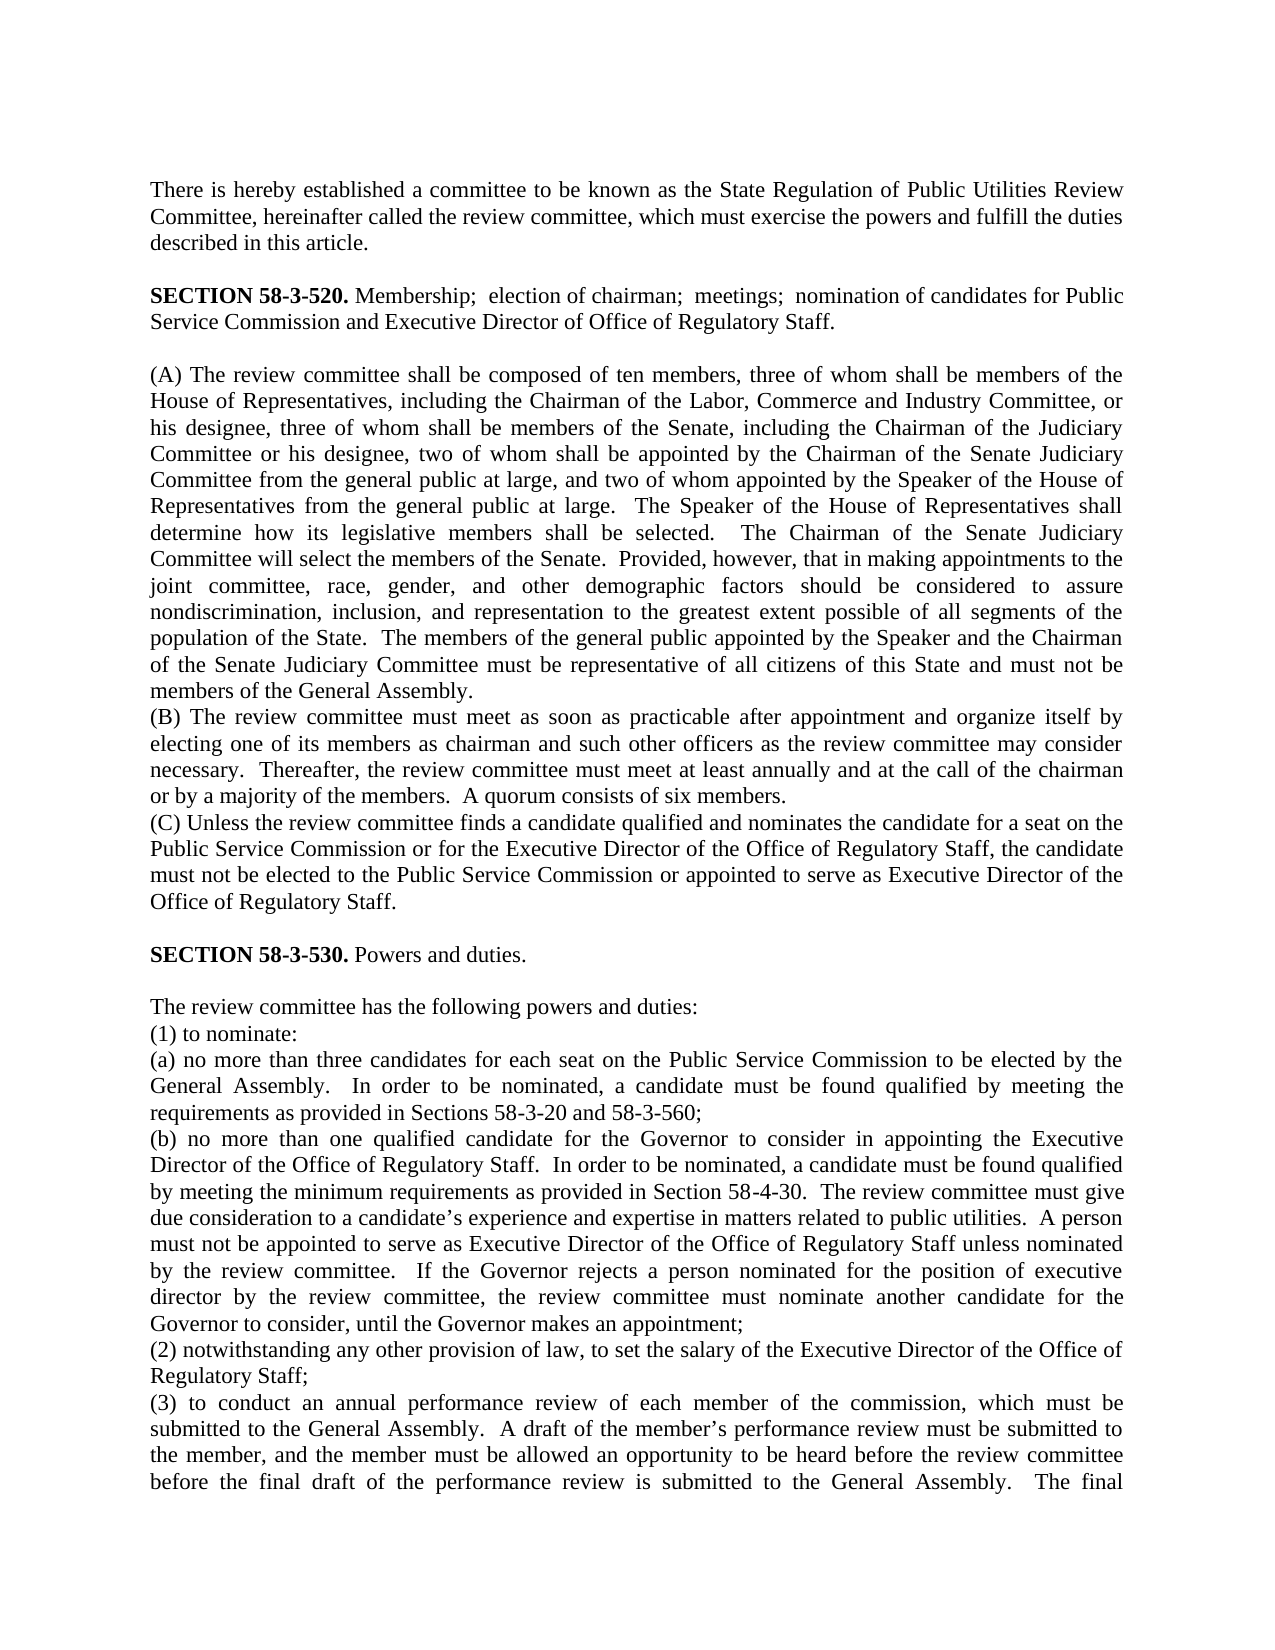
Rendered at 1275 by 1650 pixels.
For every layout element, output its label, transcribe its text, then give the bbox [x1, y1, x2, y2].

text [150, 1389, 1125, 1494]
text The review committee has the following powers and duties: [150, 993, 1125, 1020]
text (a) no more than three candidates for each seat on the Public Service Commission to be elected by the General Assembly. In order to be nominated, a candidate must be found qualified by meeting the requirements as provided in Sections 58-3-20 and 58-3-560; [150, 1046, 1125, 1125]
text (b) no more than one qualified candidate for the Governor to consider in appointing the Executive Director of the Office of Regulatory Staff. In order to be nominated, a candidate must be found qualified by meeting the minimum requirements as provided in Section 58-4-30. The review committee must give due consideration to a candidate’s experience and expertise in matters related to public utilities. A person must not be appointed to serve as Executive Director of the Office of Regulatory Staff unless nominated by the review committee. If the Governor rejects a person nominated for the position of executive director by the review committee, the review committee must nominate another candidate for the Governor to consider, until the Governor makes an appointment; [150, 1125, 1125, 1336]
text There is hereby established a committee to be known as the State Regulation of Public Utilities Review Committee, hereinafter called the review committee, which must exercise the powers and fulfill the duties described in this article. [150, 176, 1125, 255]
text SECTION 58-3-520. Membership; election of chairman; meetings; nomination of candidates for Public Service Commission and Executive Director of Office of Regulatory Staff. [150, 282, 1125, 334]
text (2) notwithstanding any other provision of law, to set the salary of the Executive Director of the Office of Regulatory Staff; [150, 1336, 1125, 1389]
text (A) The review committee shall be composed of ten members, three of whom shall be members of the House of Representatives, including the Chairman of the Labor, Commerce and Industry Committee, or his designee, three of whom shall be members of the Senate, including the Chairman of the Judiciary Committee or his designee, two of whom shall be appointed by the Chairman of the Senate Judiciary Committee from the general public at large, and two of whom appointed by the Speaker of the House of Representatives from the general public at large. The Speaker of the House of Representatives shall determine how its legislative members shall be selected. The Chairman of the Senate Judiciary Committee will select the members of the Senate. Provided, however, that in making appointments to the joint committee, race, gender, and other demographic factors should be considered to assure nondiscrimination, inclusion, and representation to the greatest extent possible of all segments of the population of the State. The members of the general public appointed by the Speaker and the Chairman of the Senate Judiciary Committee must be representative of all citizens of this State and must not be members of the General Assembly. [150, 361, 1125, 703]
text (C) Unless the review committee finds a candidate qualified and nominates the candidate for a seat on the Public Service Commission or for the Executive Director of the Office of Regulatory Staff, the candidate must not be elected to the Public Service Commission or appointed to serve as Executive Director of the Office of Regulatory Staff. [150, 809, 1125, 914]
text (B) The review committee must meet as soon as practicable after appointment and organize itself by electing one of its members as chairman and such other officers as the review committee may consider necessary. Thereafter, the review committee must meet at least annually and at the call of the chairman or by a majority of the members. A quorum consists of six members. [150, 703, 1125, 809]
text (1) to nominate: [150, 1020, 1125, 1046]
text SECTION 58-3-530. Powers and duties. [150, 941, 1125, 967]
